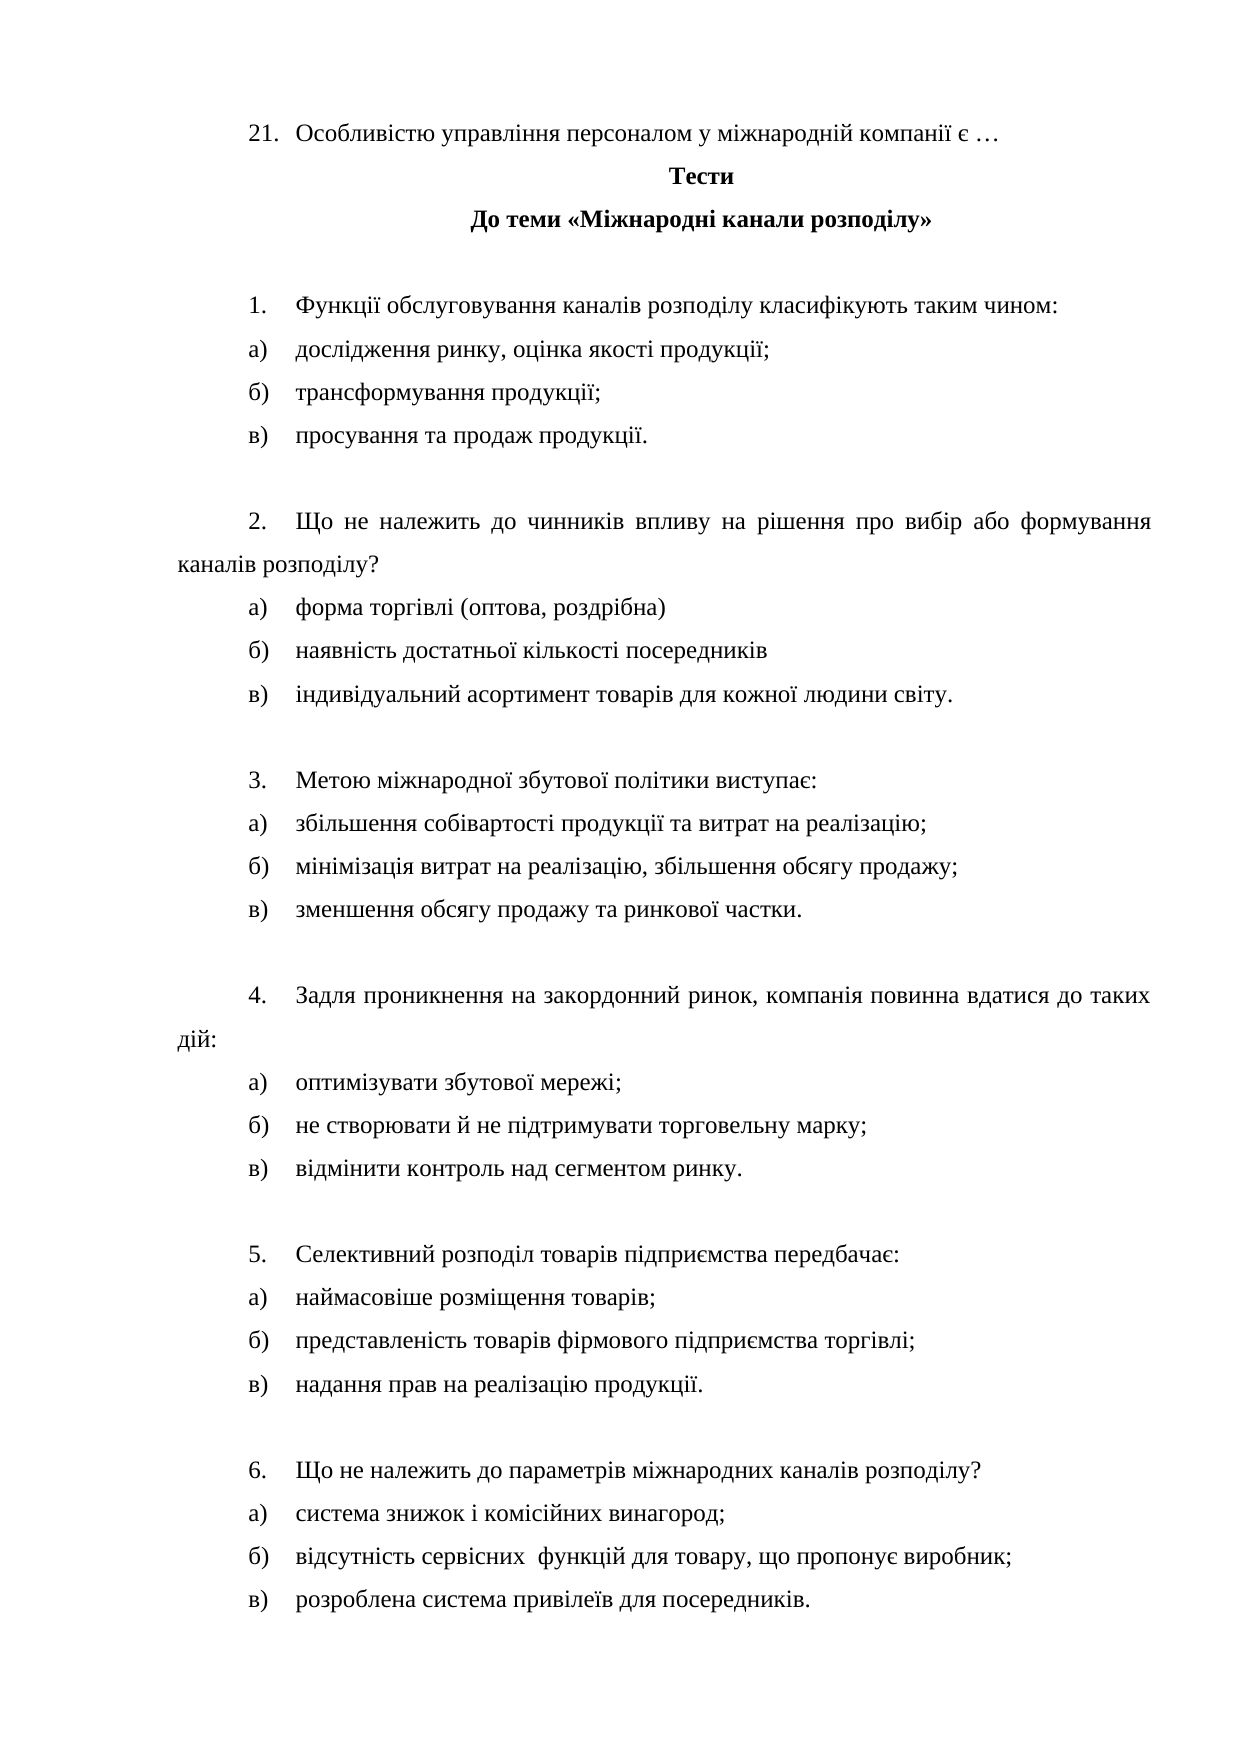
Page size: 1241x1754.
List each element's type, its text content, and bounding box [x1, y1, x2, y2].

list відмінити контроль над сегментом ринку. [177, 1153, 1152, 1182]
list надання прав на реалізацію продукції. [177, 1369, 1152, 1397]
list зменшення обсягу продажу та ринкової частки. [177, 894, 1152, 923]
list мінімізація витрат на реалізацію, збільшення обсягу продажу; [177, 851, 1152, 880]
list форма торгівлі (оптова, роздрібна) [177, 592, 1152, 621]
list оптимізувати збутової мережі; [177, 1067, 1152, 1096]
list дослідження ринку, оцінка якості продукції; [177, 334, 1152, 362]
list Функції обслуговування каналів розподілу класифікують таким чином: [177, 291, 1152, 319]
text До теми «Міжнародні канали розподілу» [177, 204, 1152, 233]
text Тести [177, 161, 1152, 190]
list представленість товарів фірмового підприємства торгівлі; [177, 1326, 1152, 1354]
list Метою міжнародної збутової політики виступає: [177, 765, 1152, 794]
list наявність достатньої кількості посередників [177, 636, 1152, 664]
list система знижок і комісійних винагород; [177, 1498, 1152, 1527]
list Що не належить до чинників впливу на рішення про вибір або формування каналів розподілу? [177, 506, 1152, 578]
list відсутність сервісних функцій для товару, що пропонує виробник; [177, 1541, 1152, 1570]
list просування та продаж продукції. [177, 420, 1152, 449]
list Що не належить до параметрів міжнародних каналів розподілу? [177, 1455, 1152, 1484]
list Задля проникнення на закордонний ринок, компанія повинна вдатися до таких дій: [177, 981, 1152, 1052]
list розроблена система привілеїв для посередників. [177, 1584, 1152, 1613]
list Селективний розподіл товарів підприємства передбачає: [177, 1239, 1152, 1268]
list Особливістю управління персоналом у міжнародній компанії є … [177, 118, 1152, 147]
list наймасовіше розміщення товарів; [177, 1282, 1152, 1311]
list трансформування продукції; [177, 377, 1152, 406]
list не створювати й не підтримувати торговельну марку; [177, 1110, 1152, 1139]
list збільшення собівартості продукції та витрат на реалізацію; [177, 808, 1152, 837]
list індивідуальний асортимент товарів для кожної людини світу. [177, 679, 1152, 707]
